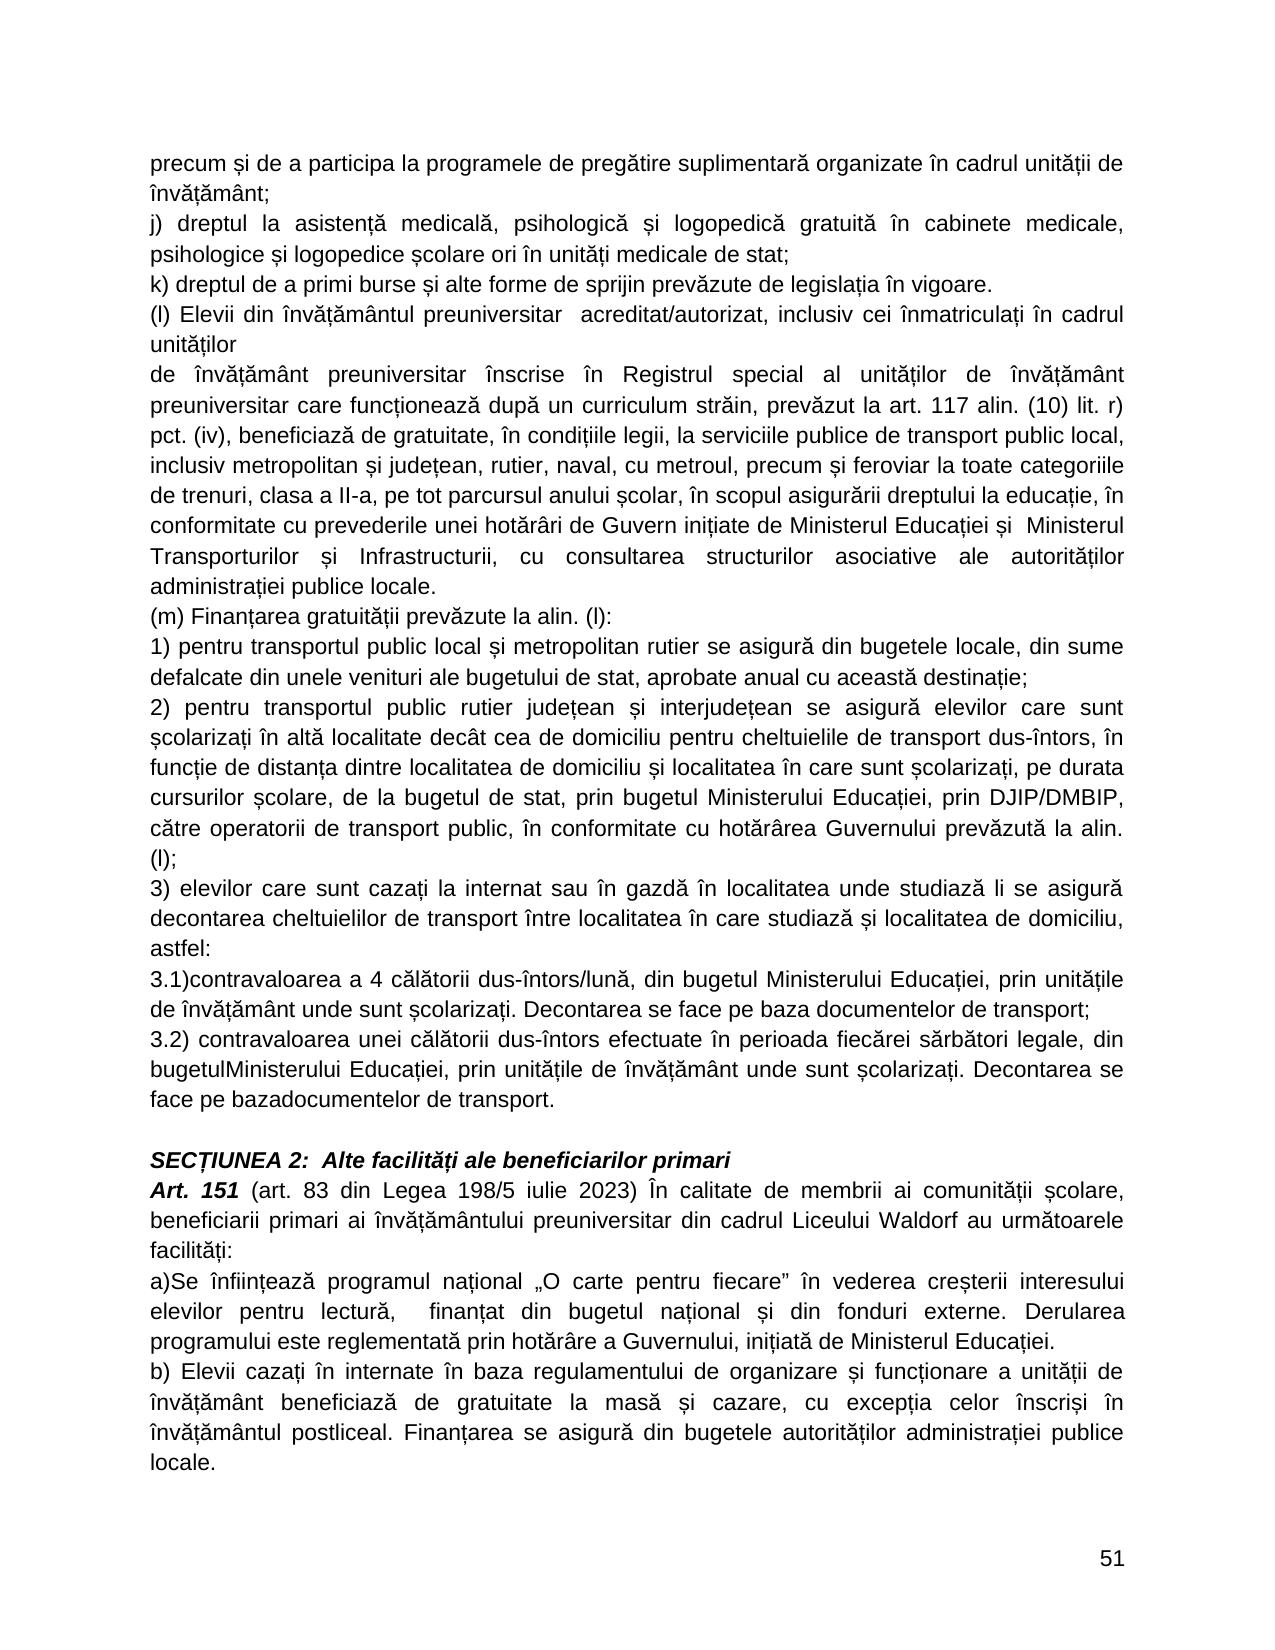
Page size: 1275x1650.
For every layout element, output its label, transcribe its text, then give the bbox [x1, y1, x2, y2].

text Art. 151 (art. 83 din Legea 198/5 iulie 2023) În calitate de membrii ai comunității școlare, beneficiarii primari ai învățământului preuniversitar din cadrul Liceului Waldorf au următoarele facilități: [150, 1177, 1125, 1264]
text (l) Elevii din învățământul preuniversitar acreditat/autorizat, inclusiv cei înmatriculați în cadrul unităților [150, 301, 1125, 358]
text b) Elevii cazați în internate în baza regulamentului de organizare și funcționare a unității de învățământ beneficiază de gratuitate la masă și cazare, cu excepția celor înscriși în învățământul postliceal. Finanțarea se asigură din bugetele autorităților administrației publice locale. [150, 1358, 1125, 1475]
text 2) pentru transportul public rutier județean și interjudețean se asigură elevilor care sunt școlarizați în altă localitate decât cea de domiciliu pentru cheltuielile de transport dus-întors, în funcție de distanța dintre localitatea de domiciliu și localitatea în care sunt școlarizați, pe durata cursurilor școlare, de la bugetul de stat, prin bugetul Ministerului Educației, prin DJIP/DMBIP, către operatorii de transport public, în conformitate cu hotărârea Guvernului prevăzută la alin. (l); [150, 694, 1125, 871]
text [150, 150, 1125, 207]
text de învățământ preuniversitar înscrise în Registrul special al unităților de învățământ preuniversitar care funcționează după un curriculum străin, prevăzut la art. 117 alin. (10) lit. r) pct. (iv), beneficiază de gratuitate, în condițiile legii, la serviciile publice de transport public local, inclusiv metropolitan și județean, rutier, naval, cu metroul, precum și feroviar la toate categoriile de trenuri, clasa a II-a, pe tot parcursul anului școlar, în scopul asigurării dreptului la educație, în conformitate cu prevederile unei hotărâri de Guvern inițiate de Ministerul Educației și Ministerul Transporturilor și Infrastructurii, cu consultarea structurilor asociative ale autorităților administrației publice locale. [150, 361, 1125, 599]
text j) dreptul la asistență medicală, psihologică și logopedică gratuită în cabinete medicale, psihologice și logopedice școlare ori în unități medicale de stat; [150, 210, 1125, 267]
text k) dreptul de a primi burse și alte forme de sprijin prevăzute de legislația în vigoare. [150, 271, 1125, 297]
text 1) pentru transportul public local și metropolitan rutier se asigură din bugetele locale, din sume defalcate din unele venituri ale bugetului de stat, aprobate anual cu această destinație; [150, 633, 1125, 690]
text 3.1)contravaloarea a 4 călătorii dus-întors/lună, din bugetul Ministerului Educației, prin unitățile de învățământ unde sunt școlarizați. Decontarea se face pe baza documentelor de transport; [150, 966, 1125, 1022]
text a)Se înființează programul național „O carte pentru fiecare” în vederea creșterii interesului elevilor pentru lectură, finanțat din bugetul național și din fonduri externe. Derularea programului este reglementată prin hotărâre a Guvernului, inițiată de Ministerul Educației. [150, 1268, 1125, 1354]
text 3.2) contravaloarea unei călătorii dus-întors efectuate în perioada fiecărei sărbători legale, din bugetulMinisterului Educației, prin unitățile de învățământ unde sunt școlarizați. Decontarea se face pe bazadocumentelor de transport. [150, 1026, 1125, 1113]
text 3) elevilor care sunt cazați la internat sau în gazdă în localitatea unde studiază li se asigură decontarea cheltuielilor de transport între localitatea în care studiază și localitatea de domiciliu, astfel: [150, 875, 1125, 962]
text (m) Finanțarea gratuității prevăzute la alin. (l): [150, 603, 1125, 629]
text SECȚIUNEA 2: Alte facilități ale beneficiarilor primari [150, 1147, 1125, 1173]
